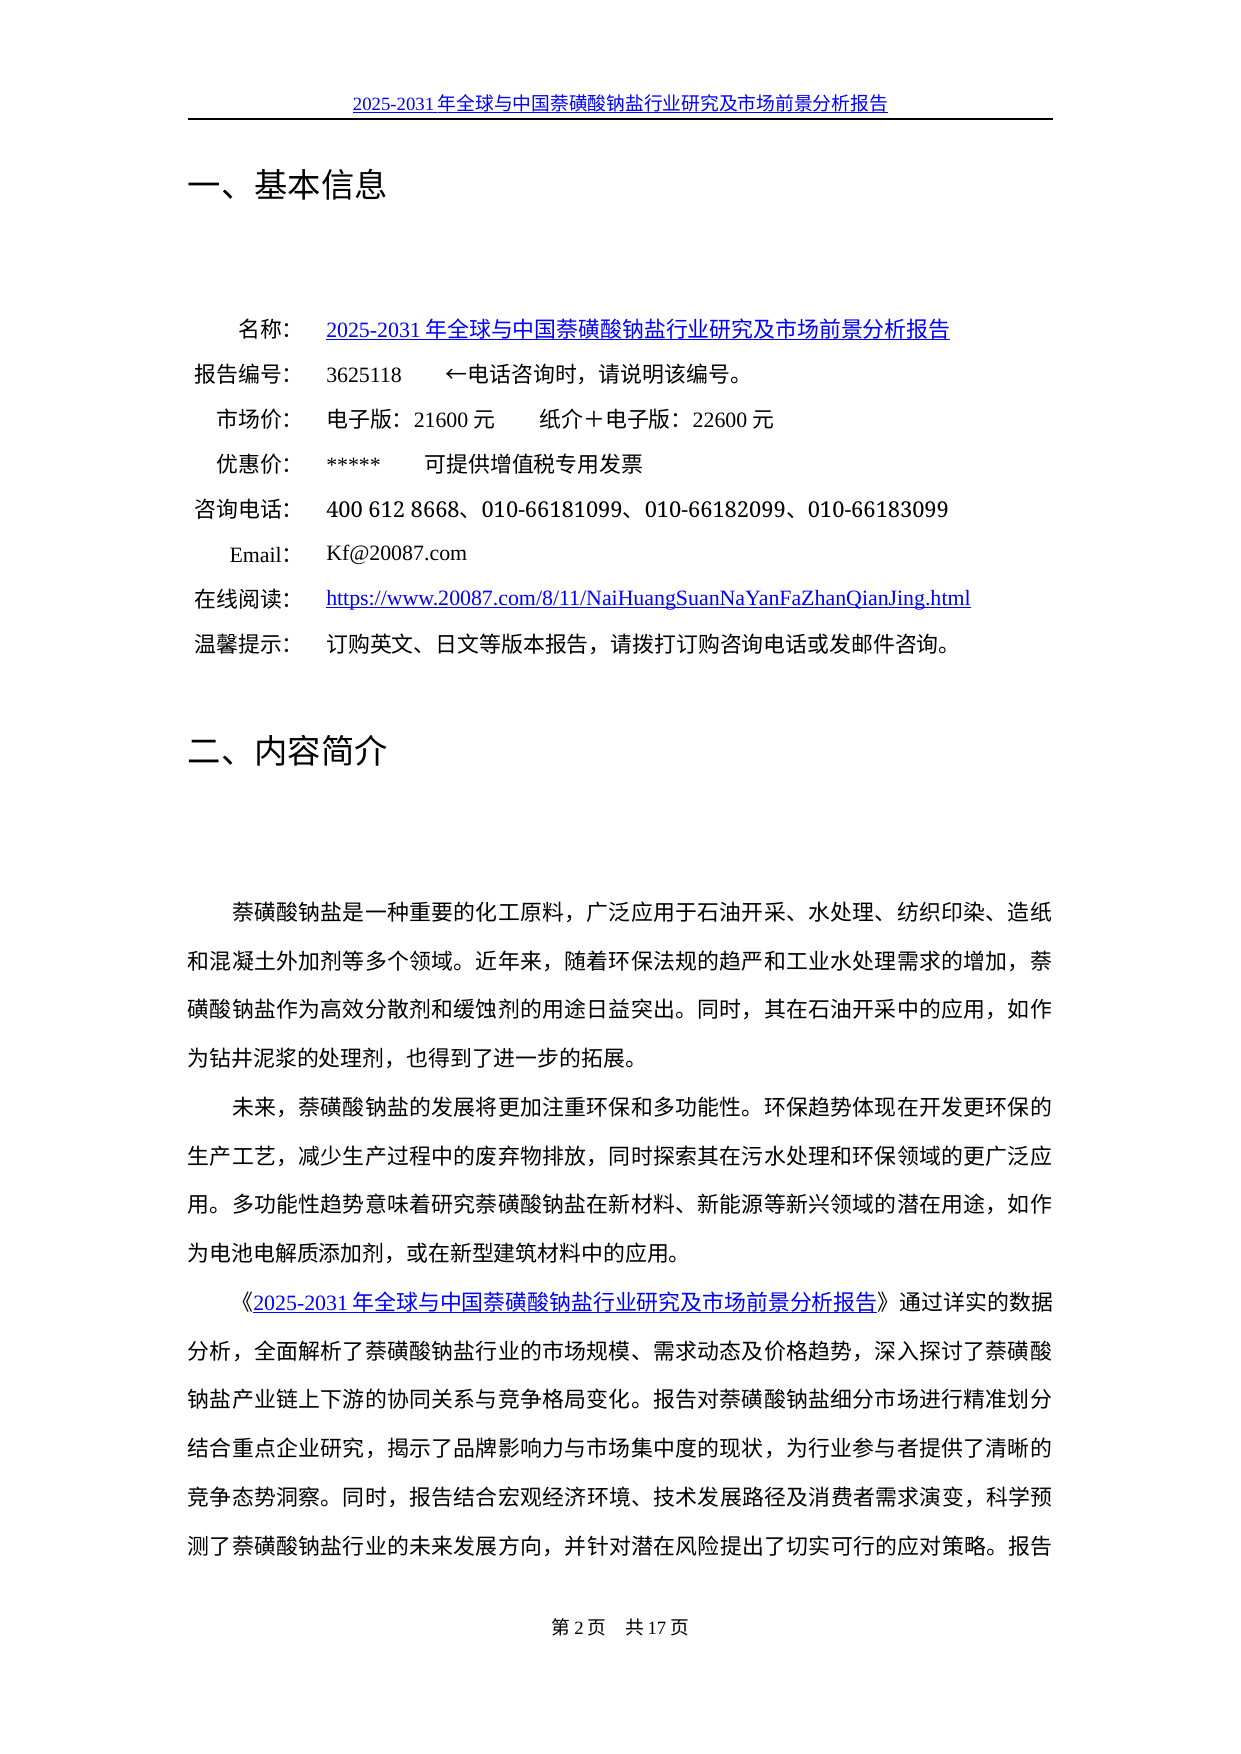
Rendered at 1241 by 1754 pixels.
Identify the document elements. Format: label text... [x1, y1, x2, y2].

table_cell 报告编号： [167, 357, 315, 402]
table_cell 在线阅读： [167, 582, 315, 627]
table_cell [315, 582, 1073, 627]
table_cell 400 612 8668、010-66181099、010-66182099、010-66183099 [315, 492, 1073, 537]
title 一、基本信息 [187, 150, 1053, 215]
table_cell 订购英文、日文等版本报告，请拨打订购咨询电话或发邮件咨询。 [315, 627, 1073, 672]
title 二、内容简介 [187, 717, 1053, 782]
table_header 2025-2031年全球与中国萘磺酸钠盐行业研究及市场前景分析报告 [315, 312, 1073, 357]
table_cell 温馨提示： [167, 627, 315, 672]
table_cell 3625118 ←电话咨询时，请说明该编号。 [315, 357, 1073, 402]
table_cell 市场价： [167, 402, 315, 447]
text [187, 894, 1053, 1561]
table_cell ***** 可提供增值税专用发票 [315, 447, 1073, 492]
table_cell 电子版：21600 元 纸介＋电子版：22600 元 [315, 402, 1073, 447]
table_cell Kf@20087.com [315, 537, 1073, 582]
table_cell Email： [167, 537, 315, 582]
table_cell 优惠价： [167, 447, 315, 492]
table_header 名称： [167, 312, 315, 357]
table_cell 咨询电话： [167, 492, 315, 537]
